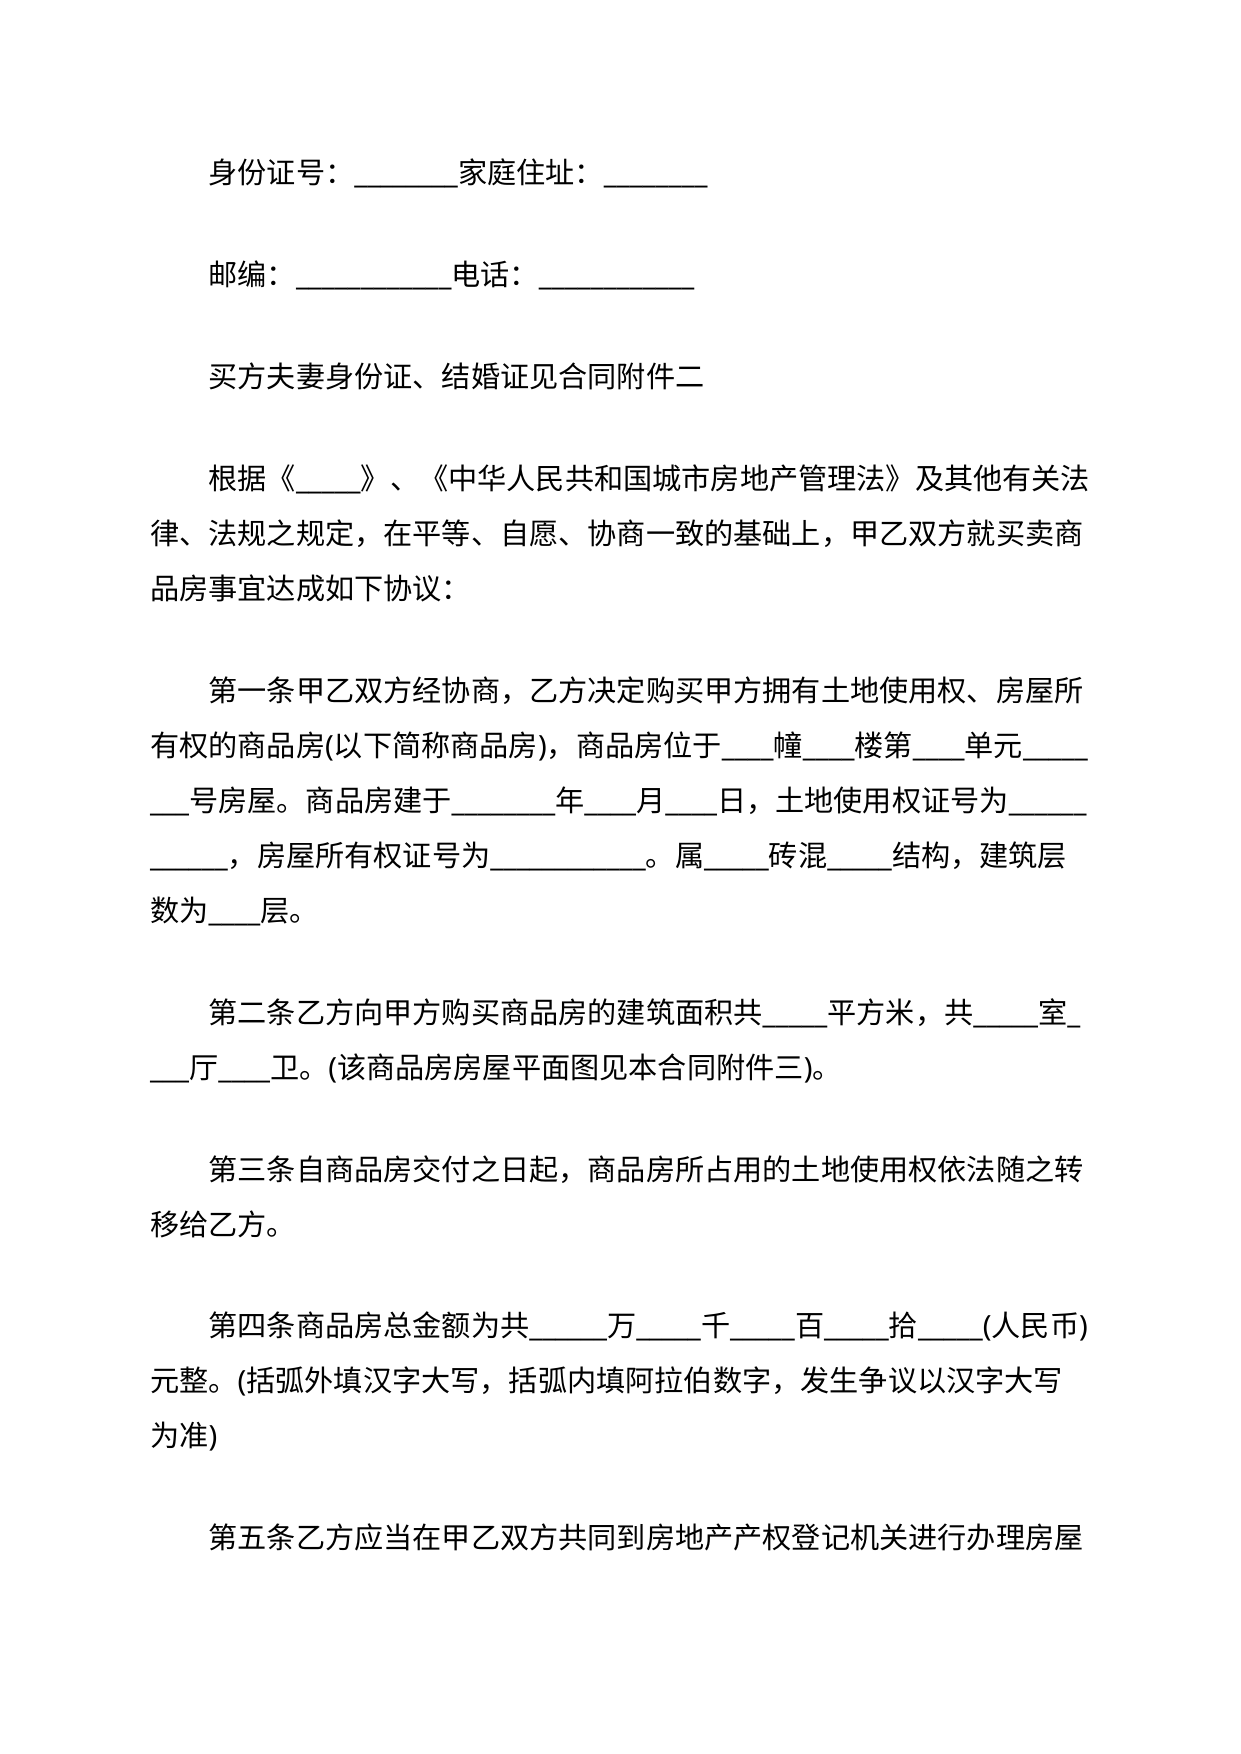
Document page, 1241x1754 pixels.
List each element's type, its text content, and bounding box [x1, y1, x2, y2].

text 买方夫妻身份证、结婚证见合同附件二 [150, 354, 1090, 396]
text 第二条乙方向甲方购买商品房的建筑面积共_____平方米，共_____室____厅____卫。(该商品房房屋平面图见本合同附件三)。 [150, 989, 1090, 1087]
text 身份证号：________家庭住址：________ [150, 150, 1090, 192]
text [150, 1515, 1090, 1557]
text 第四条商品房总金额为共______万_____千_____百_____拾_____(人民币)元整。(括弧外填汉字大写，括弧内填阿拉伯数字，发生争议以汉字大写为准) [150, 1303, 1090, 1455]
text 第一条甲乙双方经协商，乙方决定购买甲方拥有土地使用权、房屋所有权的商品房(以下简称商品房)，商品房位于____幢____楼第____单元________号房屋。商品房建于________年____月____日，土地使用权证号为____________，房屋所有权证号为____________。属_____砖混_____结构，建筑层数为____层。 [150, 667, 1090, 930]
text 邮编：____________电话：____________ [150, 252, 1090, 294]
text 根据《_____》、《中华人民共和国城市房地产管理法》及其他有关法律、法规之规定，在平等、自愿、协商一致的基础上，甲乙双方就买卖商品房事宜达成如下协议： [150, 456, 1090, 608]
text 第三条自商品房交付之日起，商品房所占用的土地使用权依法随之转移给乙方。 [150, 1146, 1090, 1243]
